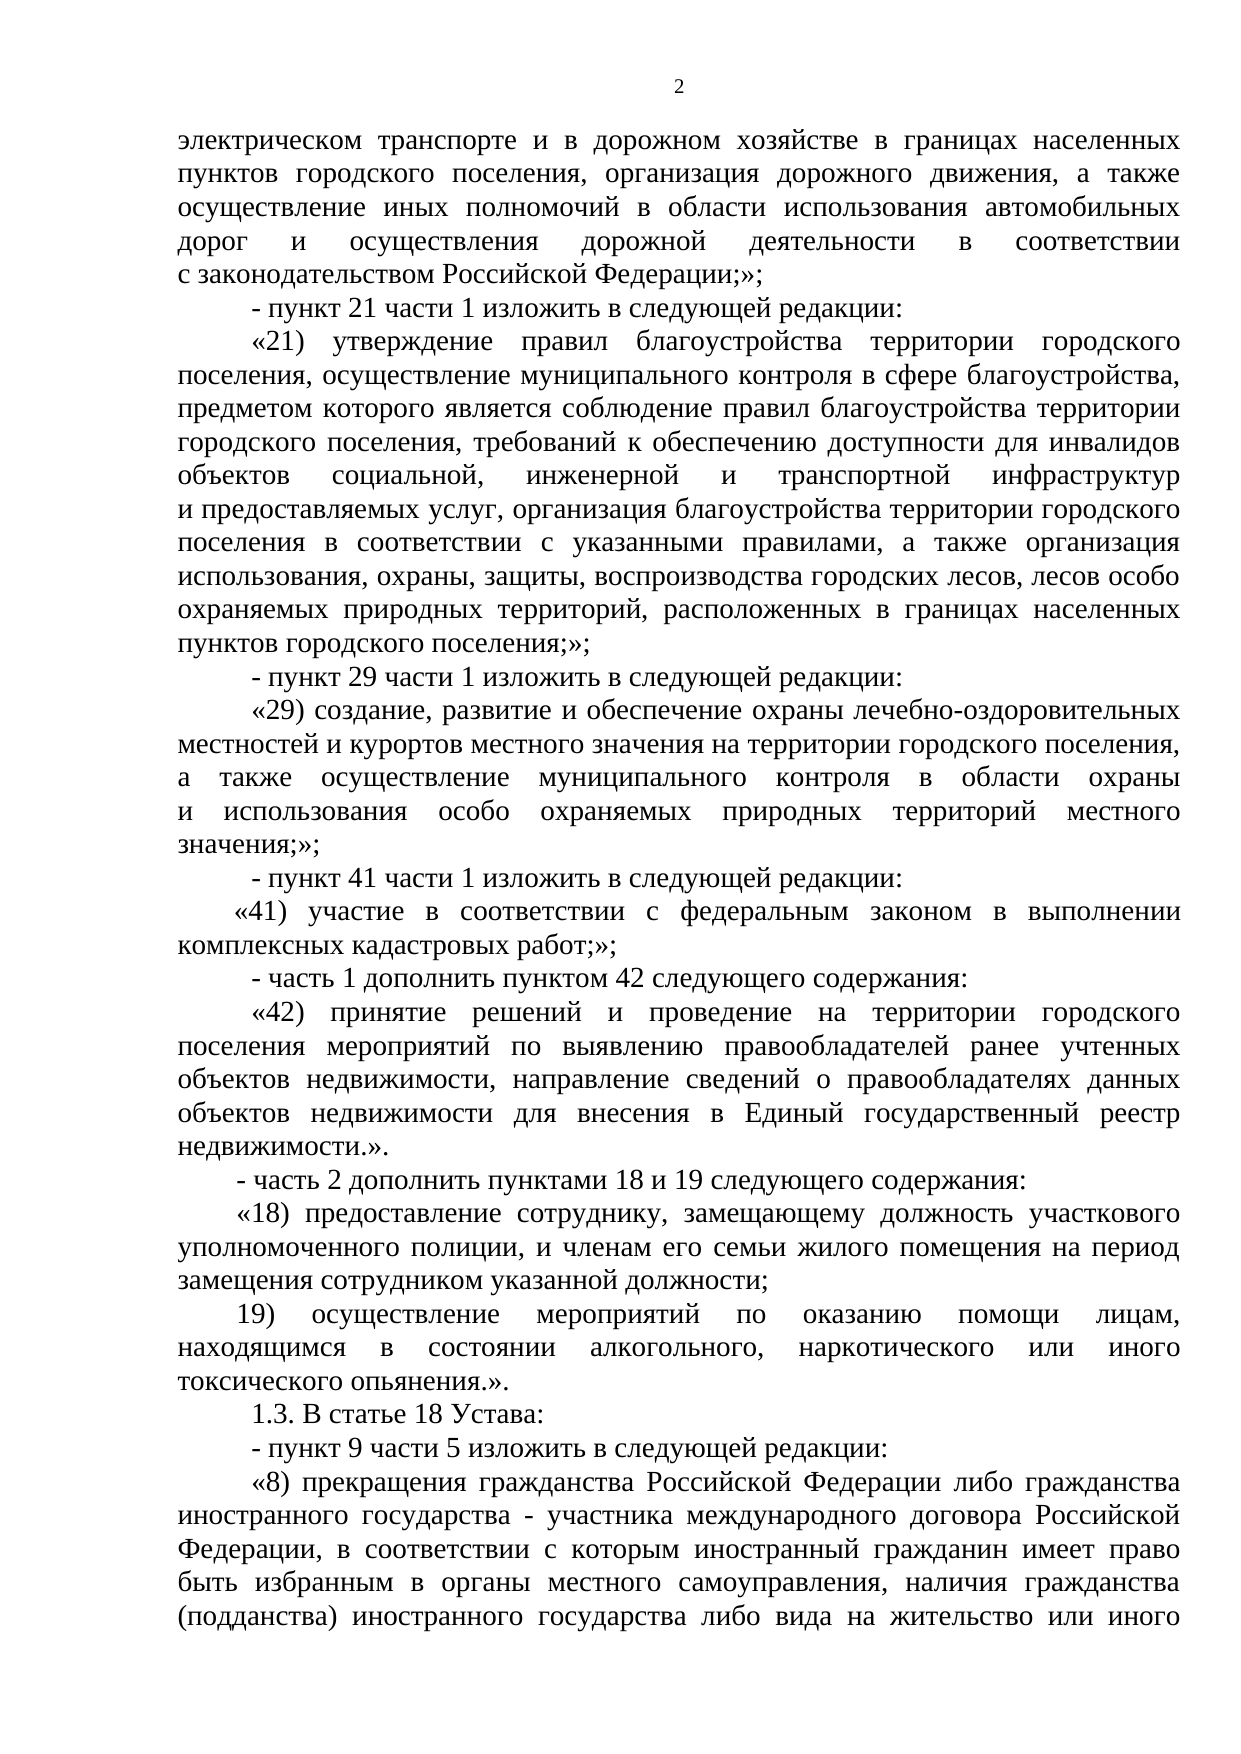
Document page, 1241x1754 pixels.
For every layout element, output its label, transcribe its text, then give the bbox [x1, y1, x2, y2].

text - пункт 21 части 1 изложить в следующей редакции: [177, 290, 1181, 323]
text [177, 1464, 1181, 1631]
text - пункт 9 части 5 изложить в следующей редакции: [177, 1430, 1181, 1464]
text 1.3. В статье 18 Устава: [177, 1397, 1181, 1430]
text «18) предоставление сотруднику, замещающему должность участкового уполномоченного полиции, и членам его семьи жилого помещения на период замещения сотрудником указанной должности; [177, 1195, 1181, 1296]
text - часть 2 дополнить пунктами 18 и 19 следующего содержания: [177, 1162, 1181, 1195]
text - пункт 41 части 1 изложить в следующей редакции: [177, 860, 1181, 893]
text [177, 122, 1181, 290]
text - часть 1 дополнить пунктом 42 следующего содержания: [177, 961, 1181, 994]
text - пункт 29 части 1 изложить в следующей редакции: [177, 659, 1181, 692]
text «21) утверждение правил благоустройства территории городского поселения, осуществление муниципального контроля в сфере благоустройства, предметом которого является соблюдение правил благоустройства территории городского поселения, требований к обеспечению доступности для инвалидов объектов социальной, инженерной и транспортной инфраструктур и предоставляемых услуг, организация благоустройства территории городского поселения в соответствии с указанными правилами, а также организация использования, охраны, защиты, воспроизводства городских лесов, лесов особо охраняемых природных территорий, расположенных в границах населенных пунктов городского поселения;»; [177, 323, 1181, 659]
text «42) принятие решений и проведение на территории городского поселения мероприятий по выявлению правообладателей ранее учтенных объектов недвижимости, направление сведений о правообладателях данных объектов недвижимости для внесения в Единый государственный реестр недвижимости.». [177, 994, 1181, 1162]
text 19) осуществление мероприятий по оказанию помощи лицам, находящимся в состоянии алкогольного, наркотического или иного токсического опьянения.». [177, 1296, 1181, 1397]
text «41) участие в соответствии с федеральным законом в выполнении комплексных кадастровых работ;»; [177, 893, 1181, 961]
text «29) создание, развитие и обеспечение охраны лечебно-оздоровительных местностей и курортов местного значения на территории городского поселения, а также осуществление муниципального контроля в области охраны и использования особо охраняемых природных территорий местного значения;»; [177, 692, 1181, 860]
